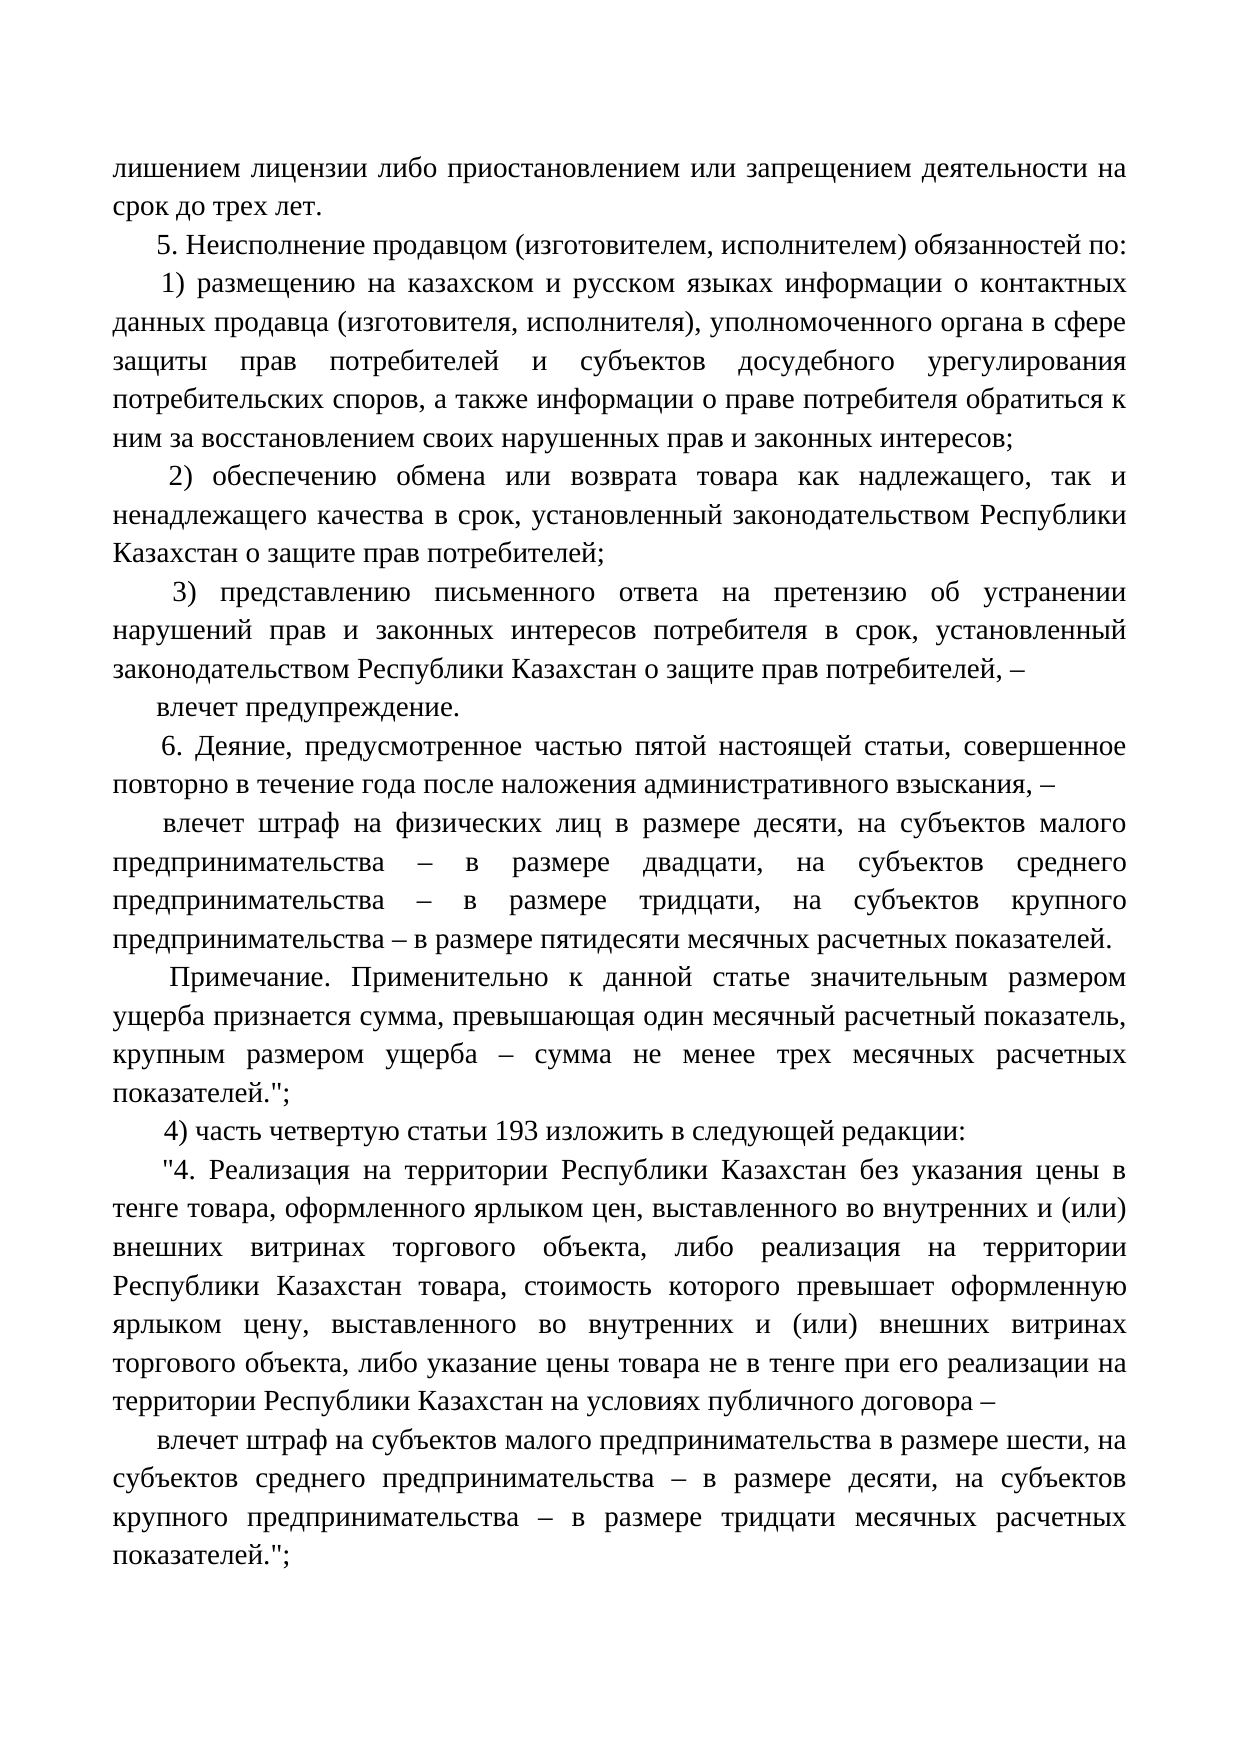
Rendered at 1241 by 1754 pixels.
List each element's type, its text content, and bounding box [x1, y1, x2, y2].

text "4. Реализация на территории Республики Казахстан без указания цены в тенге товара, оформленного ярлыком цен, выставленного во внутренних и (или) внешних витринах торгового объекта, либо реализация на территории Республики Казахстан товара, стоимость которого превышает оформленную ярлыком цену, выставленного во внутренних и (или) внешних витринах торгового объекта, либо указание цены товара не в тенге при его реализации на территории Республики Казахстан на условиях публичного договора – [112, 1152, 1128, 1417]
text 1) размещению на казахском и русском языках информации о контактных данных продавца (изготовителя, исполнителя), уполномоченного органа в сфере защиты прав потребителей и субъектов досудебного урегулирования потребительских споров, а также информации о праве потребителя обратиться к ним за восстановлением своих нарушенных прав и законных интересов; [112, 266, 1128, 453]
text влечет штраф на субъектов малого предпринимательства в размере шести, на субъектов среднего предпринимательства – в размере десяти, на субъектов крупного предпринимательства – в размере тридцати месячных расчетных показателей."; [112, 1422, 1128, 1571]
text 3) представлению письменного ответа на претензию об устранении нарушений прав и законных интересов потребителя в срок, установленный законодательством Республики Казахстан о защите прав потребителей, – [112, 574, 1128, 684]
text 4) часть четвертую статьи 193 изложить в следующей редакции: [112, 1113, 1128, 1147]
text Примечание. Применительно к данной статье значительным размером ущерба признается сумма, превышающая один месячный расчетный показатель, крупным размером ущерба – сумма не менее трех месячных расчетных показателей."; [112, 959, 1128, 1108]
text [112, 150, 1128, 222]
text влечет штраф на физических лиц в размере десяти, на субъектов малого предпринимательства – в размере двадцати, на субъектов среднего предпринимательства – в размере тридцати, на субъектов крупного предпринимательства – в размере пятидесяти месячных расчетных показателей. [112, 805, 1128, 954]
text 5. Неисполнение продавцом (изготовителем, исполнителем) обязанностей по: [112, 227, 1128, 261]
text 6. Деяние, предусмотренное частью пятой настоящей статьи, совершенное повторно в течение года после наложения административного взыскания, – [112, 728, 1128, 800]
text влечет предупреждение. [112, 689, 1128, 723]
text 2) обеспечению обмена или возврата товара как надлежащего, так и ненадлежащего качества в срок, установленный законодательством Республики Казахстан о защите прав потребителей; [112, 458, 1128, 569]
